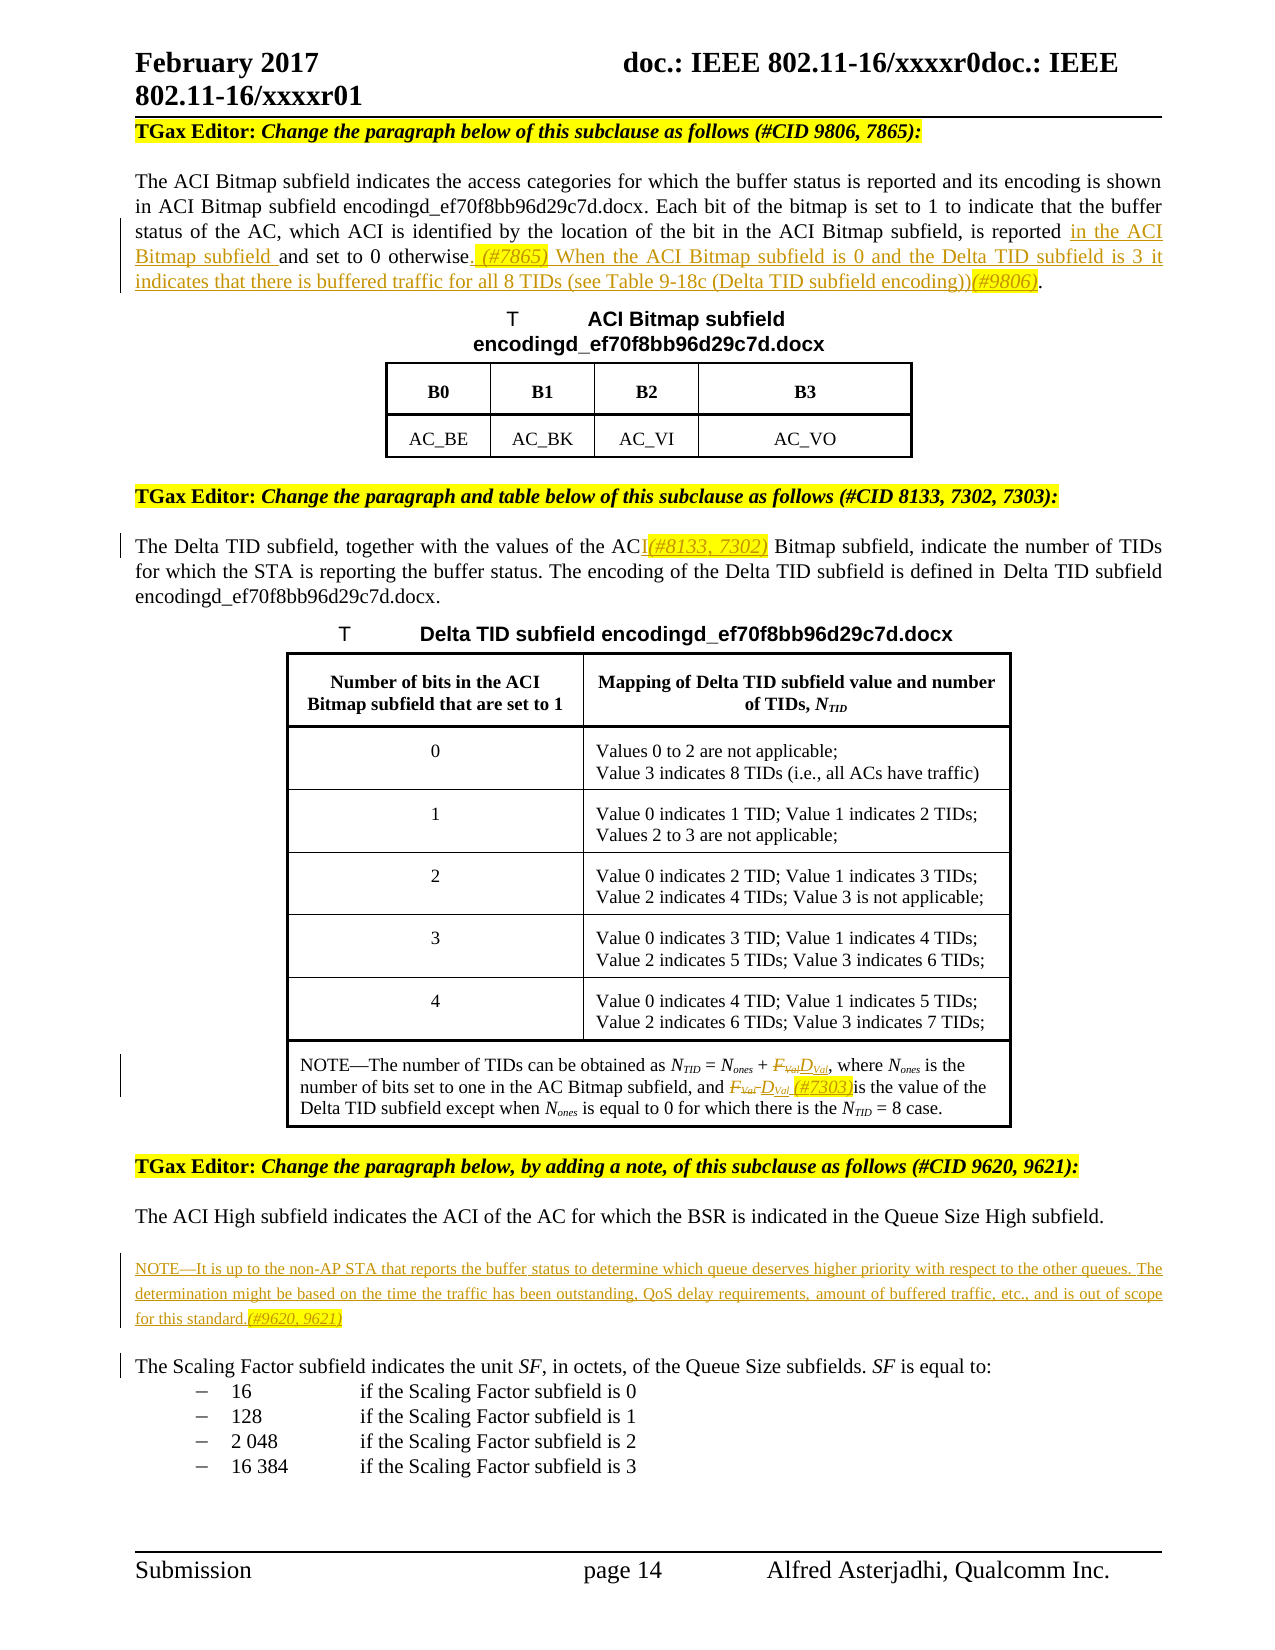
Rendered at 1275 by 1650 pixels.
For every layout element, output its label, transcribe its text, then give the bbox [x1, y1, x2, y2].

list 16 if the Scaling Factor subfield is 0 [193, 1378, 1162, 1403]
table_cell NOTE—The number of TIDs can be obtained as NTID = Nones + , where Nones is the number of bits set to one in the AC Bitmap subfield, and is the value of the Delta TID subfield except when Nones is equal to 0 for which there is the NTID = 8 case. [289, 1042, 1009, 1125]
table_cell Value 0 indicates 4 TID; Value 1 indicates 5 TIDs; Value 2 indicates 6 TIDs; Value 3 indicates 7 TIDs; [584, 978, 1009, 1039]
list 128 if the Scaling Factor subfield is 1 [193, 1403, 1162, 1428]
table_cell B2 [595, 364, 698, 413]
table_cell 2 [289, 853, 583, 914]
table_cell B0 [388, 364, 490, 413]
text TGax Editor: Change the paragraph below, by adding a note, of this subclause as follows (#CID 9620, 9621): [135, 1153, 1162, 1178]
text The Scaling Factor subfield indicates the unit SF, in octets, of the Queue Size subfields. SF is equal to: [135, 1353, 1162, 1378]
text The Delta TID subfield, together with the values of the AC Bitmap subfield, indicate the number of TIDs for which the STA is reporting the buffer status. The encoding of the Delta TID subfield is defined in Table 9-18c (Delta TID subfield encoding). [135, 533, 1162, 608]
text TGax Editor: Change the paragraph and table below of this subclause as follows (#CID 8133, 7302, 7303): [135, 483, 1162, 508]
table_cell B3 [699, 364, 910, 413]
table_cell AC_BK [491, 416, 594, 456]
list 2 048 if the Scaling Factor subfield is 2 [193, 1428, 1162, 1453]
table_header ACI Bitmap subfield encoding [386, 293, 911, 362]
table_cell Value 0 indicates 3 TID; Value 1 indicates 4 TIDs; Value 2 indicates 5 TIDs; Value 3 indicates 6 TIDs; [584, 915, 1009, 977]
table_cell Value 0 indicates 1 TID; Value 1 indicates 2 TIDs; Values 2 to 3 are not applicable; [584, 790, 1009, 852]
table_cell B1 [491, 364, 594, 413]
table_cell Number of bits in the ACI Bitmap subfield that are set to 1 [289, 655, 583, 725]
table_cell AC_VI [595, 416, 698, 456]
text The ACI Bitmap subfield indicates the access categories for which the buffer status is reported and its encoding is shown in Table 9-18b (ACI Bitmap subfield encoding). Each bit of the bitmap is set to 1 to indicate that the buffer status of the AC, which ACI is identified by the location of the bit in the ACI Bitmap subfield, is reported and set to 0 otherwise. [135, 168, 1162, 293]
table_cell 1 [289, 790, 583, 852]
table_cell 3 [289, 915, 583, 977]
list 16 384 if the Scaling Factor subfield is 3 [193, 1453, 1162, 1478]
table_cell Values 0 to 2 are not applicable; Value 3 indicates 8 TIDs (i.e., all ACs have traffic) [584, 728, 1009, 789]
table_cell 0 [289, 728, 583, 789]
text The ACI High subfield indicates the ACI of the AC for which the BSR is indicated in the Queue Size High subfield. [135, 1203, 1162, 1228]
table_cell AC_BE [388, 416, 490, 456]
table_cell Value 0 indicates 2 TID; Value 1 indicates 3 TIDs; Value 2 indicates 4 TIDs; Value 3 is not applicable; [584, 853, 1009, 914]
text TGax Editor: Change the paragraph below of this subclause as follows (#CID 9806, 7865): [135, 118, 1162, 143]
table_cell AC_VO [699, 416, 910, 456]
table_header Delta TID subfield encoding [287, 608, 1010, 652]
table_cell Mapping of Delta TID subfield value and number of TIDs, NTID [584, 655, 1009, 725]
table_cell 4 [289, 978, 583, 1039]
